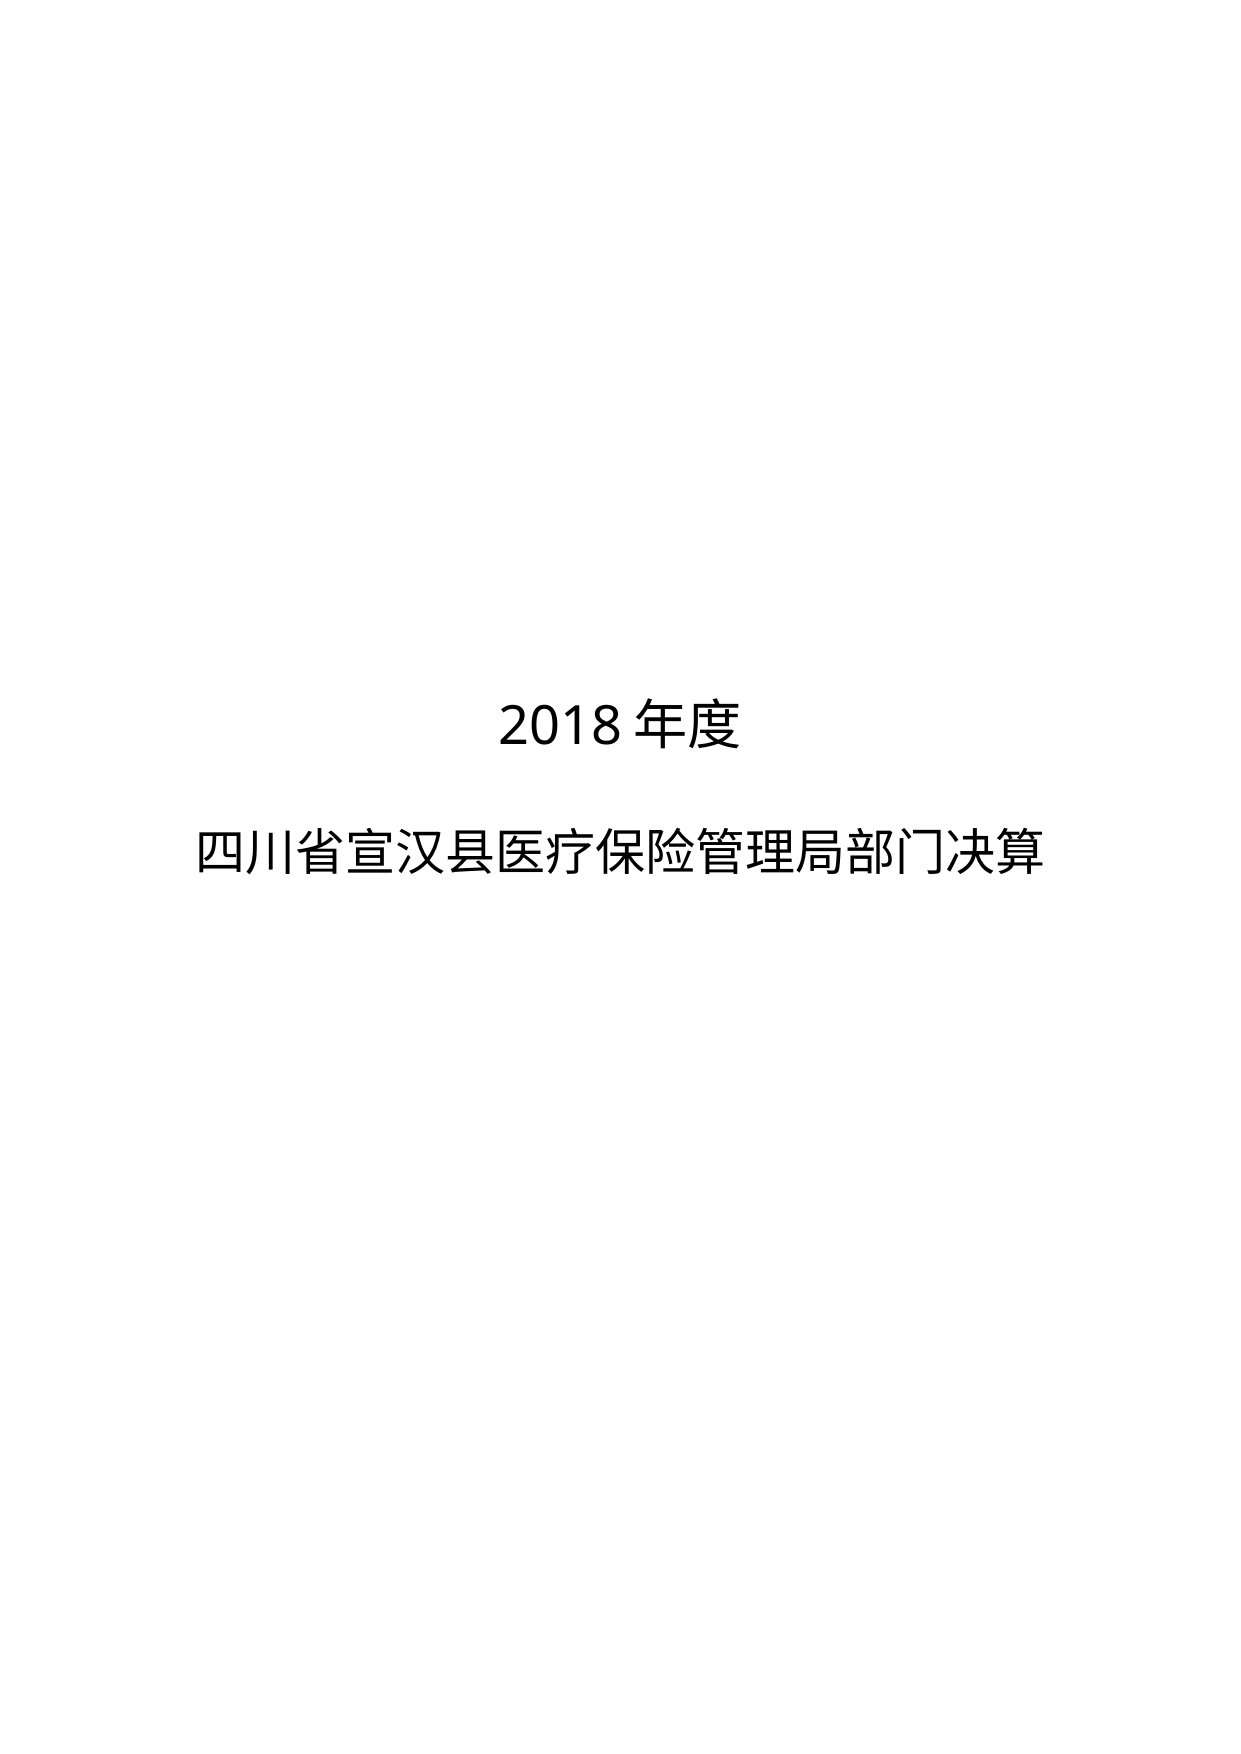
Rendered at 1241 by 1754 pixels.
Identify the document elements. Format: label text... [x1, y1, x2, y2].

text 2018年度 [187, 682, 1053, 761]
text 四川省宣汉县医疗保险管理局部门决算 [187, 800, 1053, 897]
